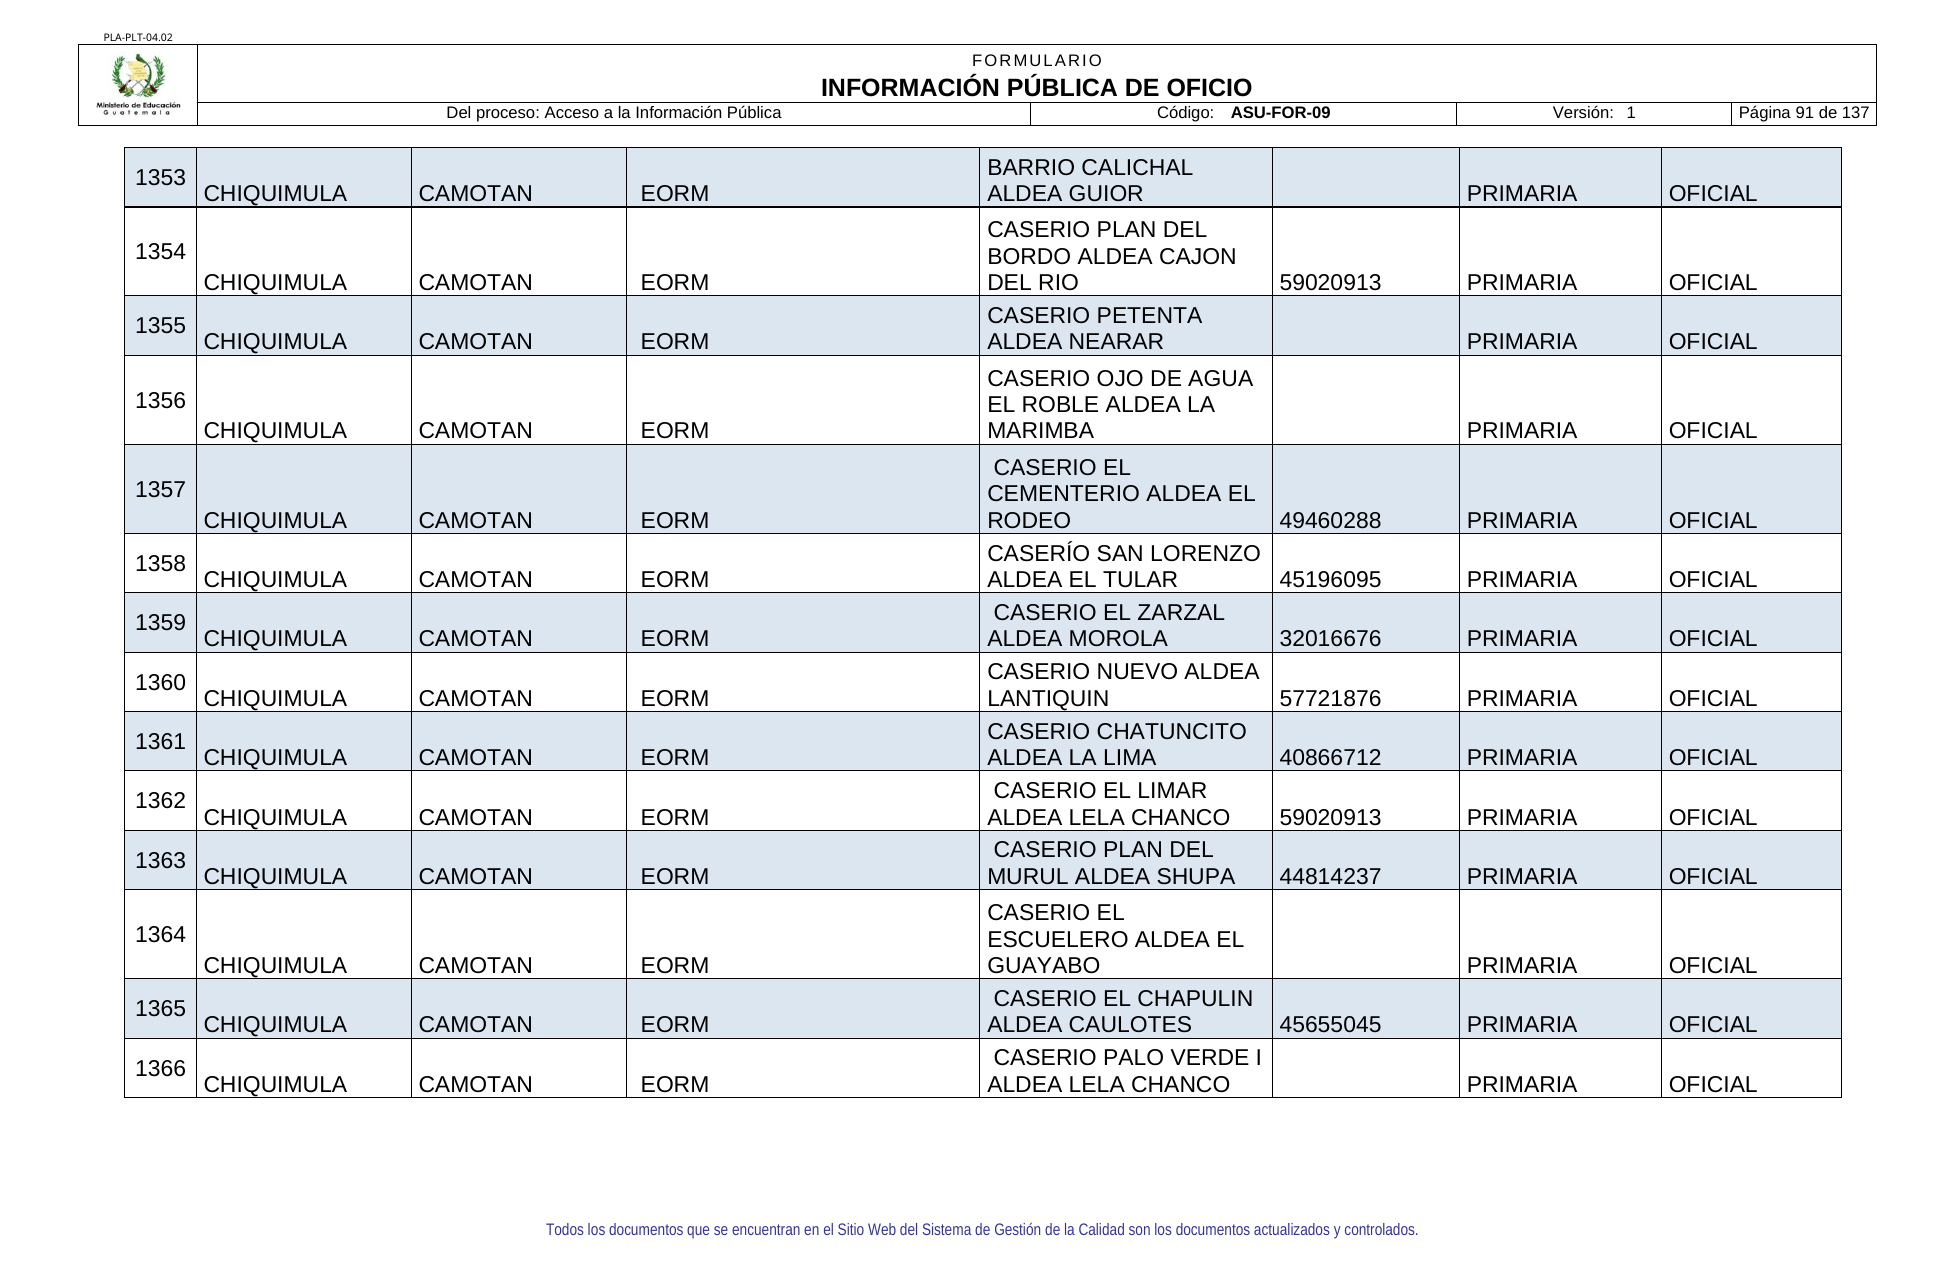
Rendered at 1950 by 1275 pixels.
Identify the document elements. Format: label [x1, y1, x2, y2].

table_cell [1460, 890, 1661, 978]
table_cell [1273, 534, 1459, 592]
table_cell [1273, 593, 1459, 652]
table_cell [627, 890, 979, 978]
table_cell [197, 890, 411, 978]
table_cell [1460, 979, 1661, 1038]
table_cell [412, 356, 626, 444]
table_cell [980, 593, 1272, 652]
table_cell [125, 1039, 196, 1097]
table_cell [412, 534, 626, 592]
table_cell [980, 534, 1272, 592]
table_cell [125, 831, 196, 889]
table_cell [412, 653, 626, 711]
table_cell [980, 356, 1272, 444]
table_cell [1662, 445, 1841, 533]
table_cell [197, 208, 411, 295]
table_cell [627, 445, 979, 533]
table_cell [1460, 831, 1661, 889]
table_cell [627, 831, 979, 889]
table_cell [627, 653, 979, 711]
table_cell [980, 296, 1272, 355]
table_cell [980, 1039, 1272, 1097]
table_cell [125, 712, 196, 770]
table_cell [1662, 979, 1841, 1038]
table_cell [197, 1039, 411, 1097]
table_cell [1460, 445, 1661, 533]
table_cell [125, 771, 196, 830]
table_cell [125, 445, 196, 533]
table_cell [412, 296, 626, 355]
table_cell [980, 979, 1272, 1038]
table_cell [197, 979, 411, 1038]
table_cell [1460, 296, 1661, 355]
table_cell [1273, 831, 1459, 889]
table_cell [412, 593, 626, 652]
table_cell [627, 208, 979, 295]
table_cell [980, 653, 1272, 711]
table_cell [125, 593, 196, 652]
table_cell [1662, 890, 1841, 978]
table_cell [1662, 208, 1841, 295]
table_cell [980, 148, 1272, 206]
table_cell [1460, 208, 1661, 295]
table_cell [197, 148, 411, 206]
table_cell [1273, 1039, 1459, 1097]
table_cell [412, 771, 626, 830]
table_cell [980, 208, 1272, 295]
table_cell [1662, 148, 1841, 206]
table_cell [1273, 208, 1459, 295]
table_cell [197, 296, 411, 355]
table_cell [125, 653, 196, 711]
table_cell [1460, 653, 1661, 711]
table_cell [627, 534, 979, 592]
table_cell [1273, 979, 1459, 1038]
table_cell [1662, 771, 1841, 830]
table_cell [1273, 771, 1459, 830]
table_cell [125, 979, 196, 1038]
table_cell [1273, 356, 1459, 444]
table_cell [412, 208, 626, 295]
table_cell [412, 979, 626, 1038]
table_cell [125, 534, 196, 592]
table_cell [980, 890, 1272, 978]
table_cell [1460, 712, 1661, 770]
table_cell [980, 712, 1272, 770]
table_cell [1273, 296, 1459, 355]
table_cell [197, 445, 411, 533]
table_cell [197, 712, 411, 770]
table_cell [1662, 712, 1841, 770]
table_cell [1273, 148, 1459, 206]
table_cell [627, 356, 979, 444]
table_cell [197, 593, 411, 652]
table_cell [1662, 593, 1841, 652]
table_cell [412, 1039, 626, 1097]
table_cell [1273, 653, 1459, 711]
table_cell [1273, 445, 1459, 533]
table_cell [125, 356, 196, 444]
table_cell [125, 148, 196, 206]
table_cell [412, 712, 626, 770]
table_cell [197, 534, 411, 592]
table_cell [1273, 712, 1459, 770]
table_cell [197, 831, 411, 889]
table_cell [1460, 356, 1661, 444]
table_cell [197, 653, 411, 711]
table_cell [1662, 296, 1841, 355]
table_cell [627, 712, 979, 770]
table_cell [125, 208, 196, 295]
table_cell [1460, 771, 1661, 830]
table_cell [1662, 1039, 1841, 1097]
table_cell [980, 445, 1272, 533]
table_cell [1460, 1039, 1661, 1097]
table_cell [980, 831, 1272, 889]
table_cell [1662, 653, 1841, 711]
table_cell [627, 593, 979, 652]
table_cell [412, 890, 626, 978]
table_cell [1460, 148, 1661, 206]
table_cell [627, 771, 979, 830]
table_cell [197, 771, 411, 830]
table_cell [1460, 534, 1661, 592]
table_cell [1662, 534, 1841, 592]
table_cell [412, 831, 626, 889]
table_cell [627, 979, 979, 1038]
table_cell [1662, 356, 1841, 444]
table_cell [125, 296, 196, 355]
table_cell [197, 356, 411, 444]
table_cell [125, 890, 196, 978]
picture [95, 51, 181, 117]
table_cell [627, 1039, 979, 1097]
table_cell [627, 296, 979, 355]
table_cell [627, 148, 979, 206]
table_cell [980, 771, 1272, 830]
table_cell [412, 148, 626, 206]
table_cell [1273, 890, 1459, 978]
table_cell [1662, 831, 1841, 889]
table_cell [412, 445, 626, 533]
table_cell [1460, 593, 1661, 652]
